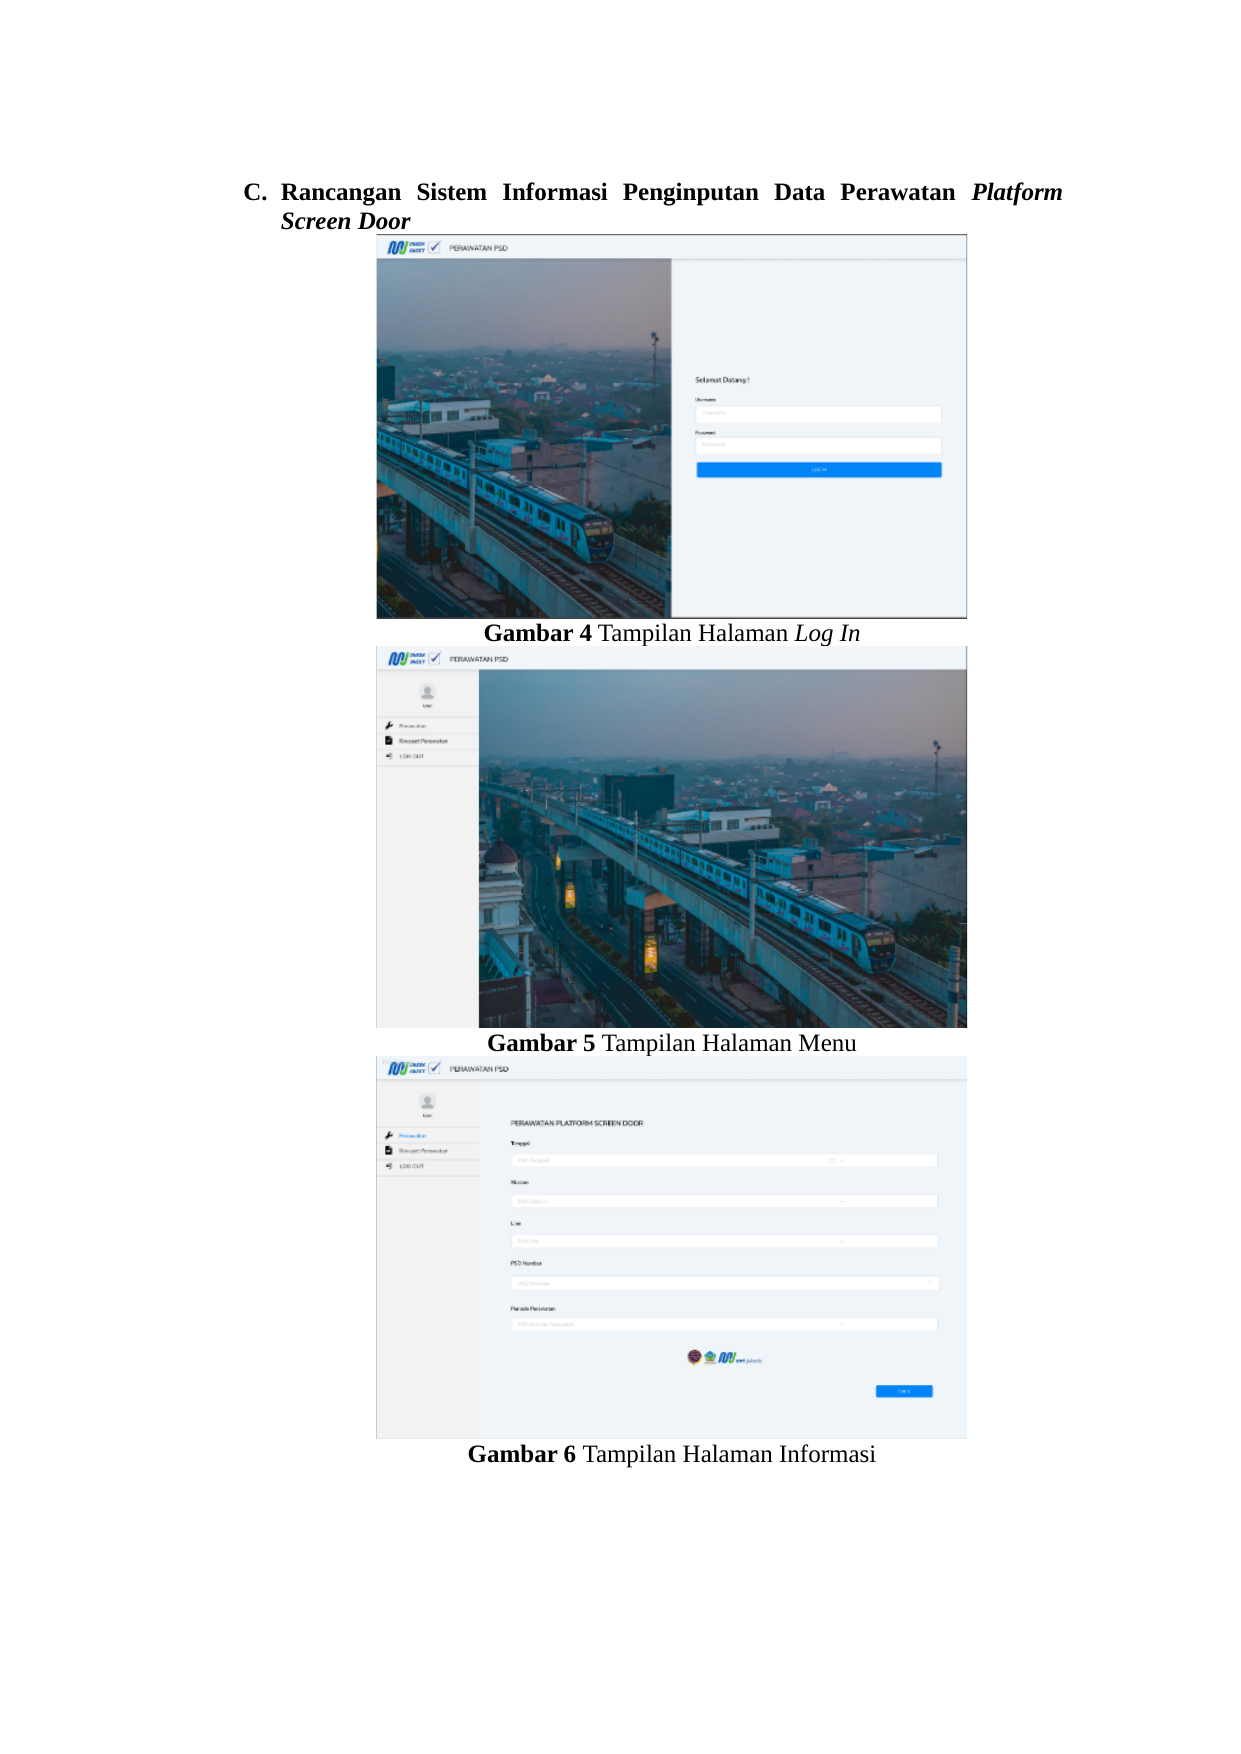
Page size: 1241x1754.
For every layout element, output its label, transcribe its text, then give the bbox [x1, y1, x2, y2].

list Gambar 5 Tampilan Halaman Menu [281, 1028, 1063, 1057]
picture [376, 234, 968, 619]
picture [376, 1056, 968, 1439]
picture [376, 646, 968, 1028]
list Gambar 6 Tampilan Halaman Informasi [281, 1439, 1063, 1468]
list Gambar 4 Tampilan Halaman Log In [281, 618, 1063, 647]
picture [376, 446, 384, 451]
list Rancangan Sistem Informasi Penginputan Data Perawatan Platform Screen Door [243, 177, 1063, 235]
